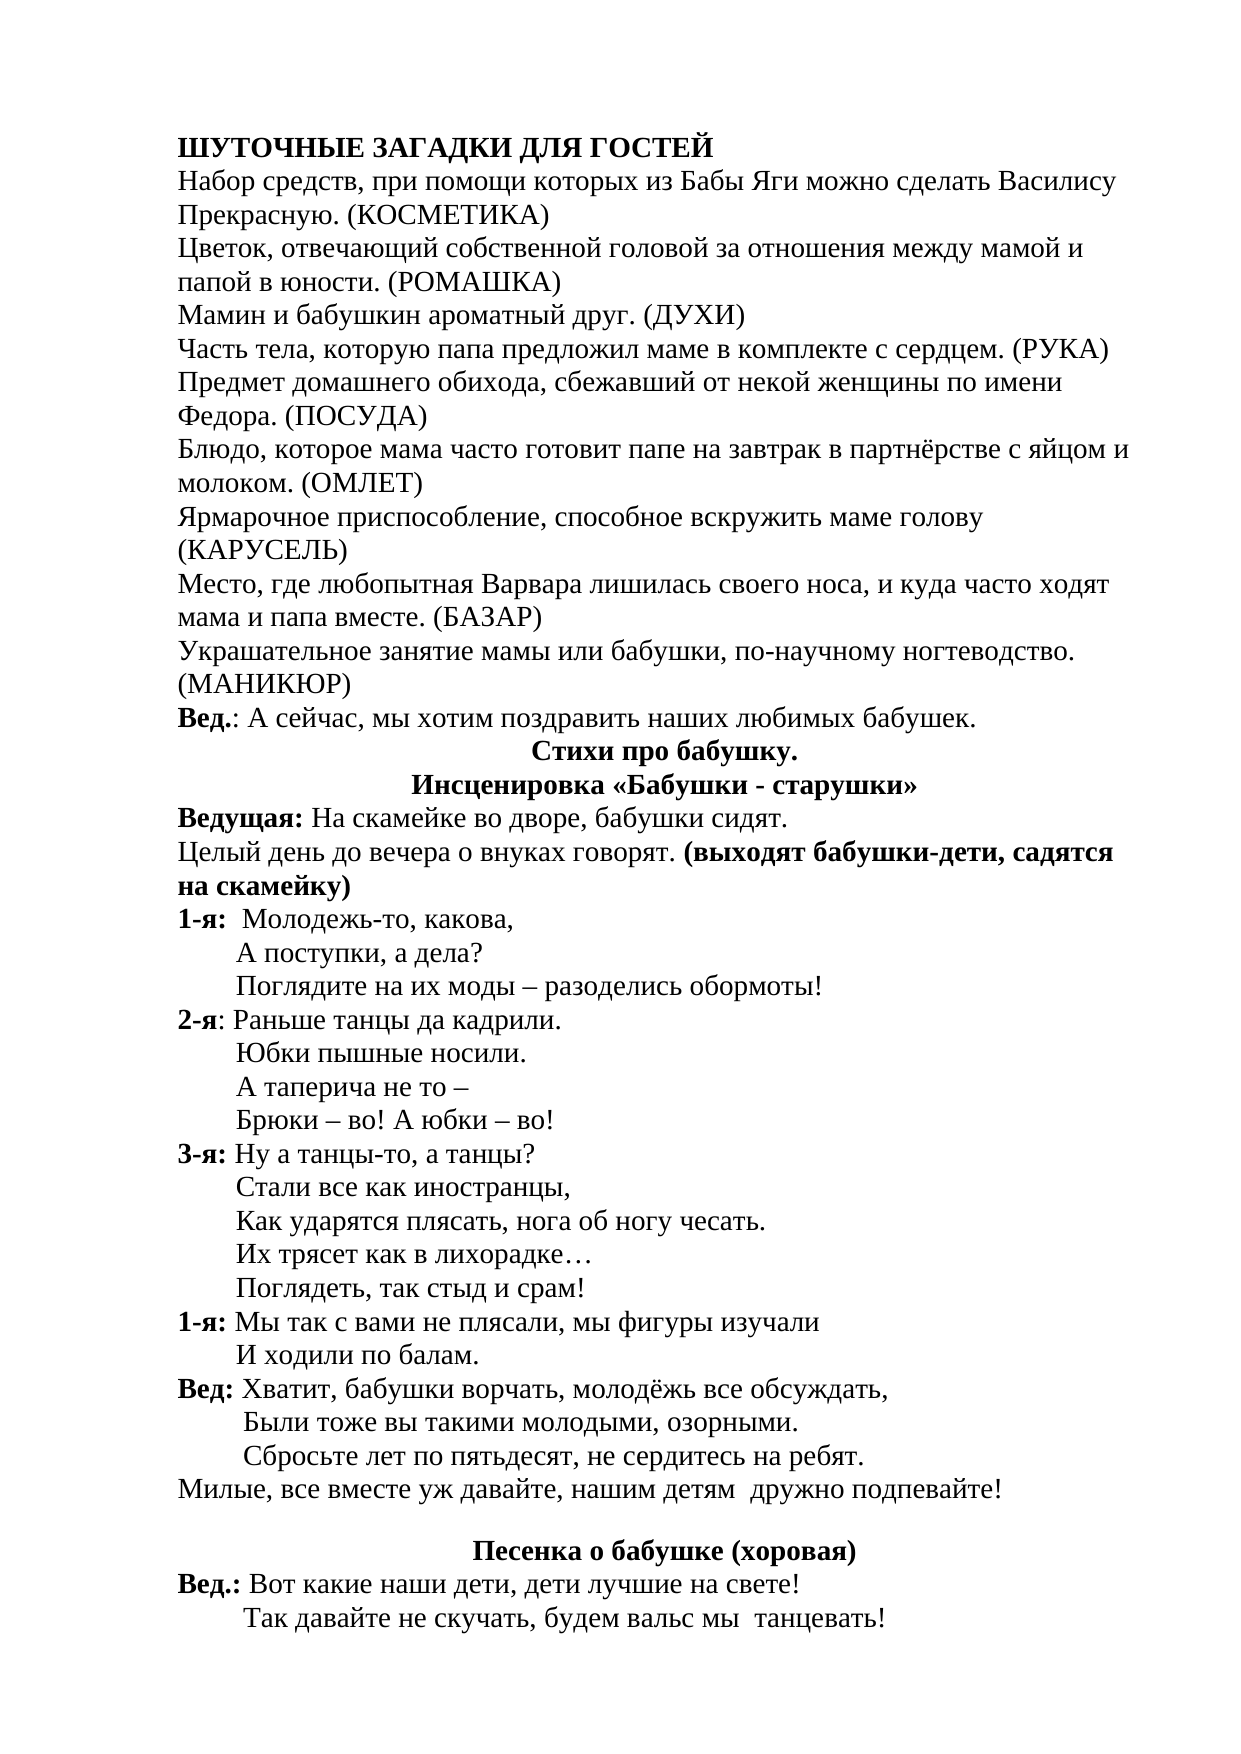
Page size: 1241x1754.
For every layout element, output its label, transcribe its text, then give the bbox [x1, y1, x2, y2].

text Стихи про бабушку. [177, 733, 1152, 767]
text А таперича не то – [177, 1069, 1152, 1102]
text Целый день до вечера о внуках говорят. (выходят бабушки-дети, садятся на скамейку) [177, 834, 1152, 901]
text Поглядеть, так стыд и срам! [177, 1270, 1152, 1304]
text Вед: Хватит, бабушки ворчать, молодёжь все обсуждать, [177, 1371, 1152, 1404]
text Ведущая: На скамейке во дворе, бабушки сидят. [177, 801, 1152, 834]
text Вед.: Вот какие наши дети, дети лучшие на свете! [177, 1567, 1152, 1600]
text Юбки пышные носили. [177, 1035, 1152, 1069]
text Поглядите на их моды – разоделись обормоты! [177, 968, 1152, 1002]
text Песенка о бабушке (хоровая) [177, 1533, 1152, 1567]
text Инсценировка «Бабушки - старушки» [177, 767, 1152, 801]
text 3-я: Ну а танцы-то, а танцы? [177, 1136, 1152, 1169]
text ШУТОЧНЫЕ ЗАГАДКИ ДЛЯ ГОСТЕЙ Набор средств, при помощи которых из Бабы Яги можно сделать Василису Прекрасную. (КОСМЕТИКА) Цветок, отвечающий собственной головой за отношения между мамой и папой в юности. (РОМАШКА) Мамин и бабушкин ароматный друг. (ДУХИ) Часть тела, которую папа предложил маме в комплекте с сердцем. (РУКА) Предмет домашнего обихода, сбежавший от некой женщины по имени Федора. (ПОСУДА) Блюдо, которое мама часто готовит папе на завтрак в партнёрстве с яйцом и молоком. (ОМЛЕТ) Ярмарочное приспособление, способное вскружить маме голову (КАРУСЕЛЬ) Место, где любопытная Варвара лишилась своего носа, и куда часто ходят мама и папа вместе. (БАЗАР) Украшательное занятие мамы или бабушки, по-научному ногтеводство. (МАНИКЮР) [177, 130, 1152, 700]
text Сбросьте лет по пятьдесят, не сердитесь на ребят. [177, 1438, 1152, 1471]
text Вед.: А сейчас, мы хотим поздравить наших любимых бабушек. [177, 700, 1152, 733]
text 1-я: Молодежь-то, какова, [177, 901, 1152, 935]
text 1-я: Мы так с вами не плясали, мы фигуры изучали [177, 1304, 1152, 1337]
text Как ударятся плясать, нога об ногу чесать. [177, 1203, 1152, 1237]
text 2-я: Раньше танцы да кадрили. [177, 1002, 1152, 1035]
text Так давайте не скучать, будем вальс мы танцевать! [177, 1600, 1152, 1634]
text Их трясет как в лихорадке… [177, 1237, 1152, 1270]
text Брюки – во! А юбки – во! [177, 1102, 1152, 1136]
text А поступки, а дела? [177, 935, 1152, 968]
text Милые, все вместе уж давайте, нашим детям дружно подпевайте! [177, 1471, 1152, 1505]
text И ходили по балам. [177, 1337, 1152, 1371]
text Были тоже вы такими молодыми, озорными. [177, 1404, 1152, 1438]
text Стали все как иностранцы, [177, 1169, 1152, 1203]
